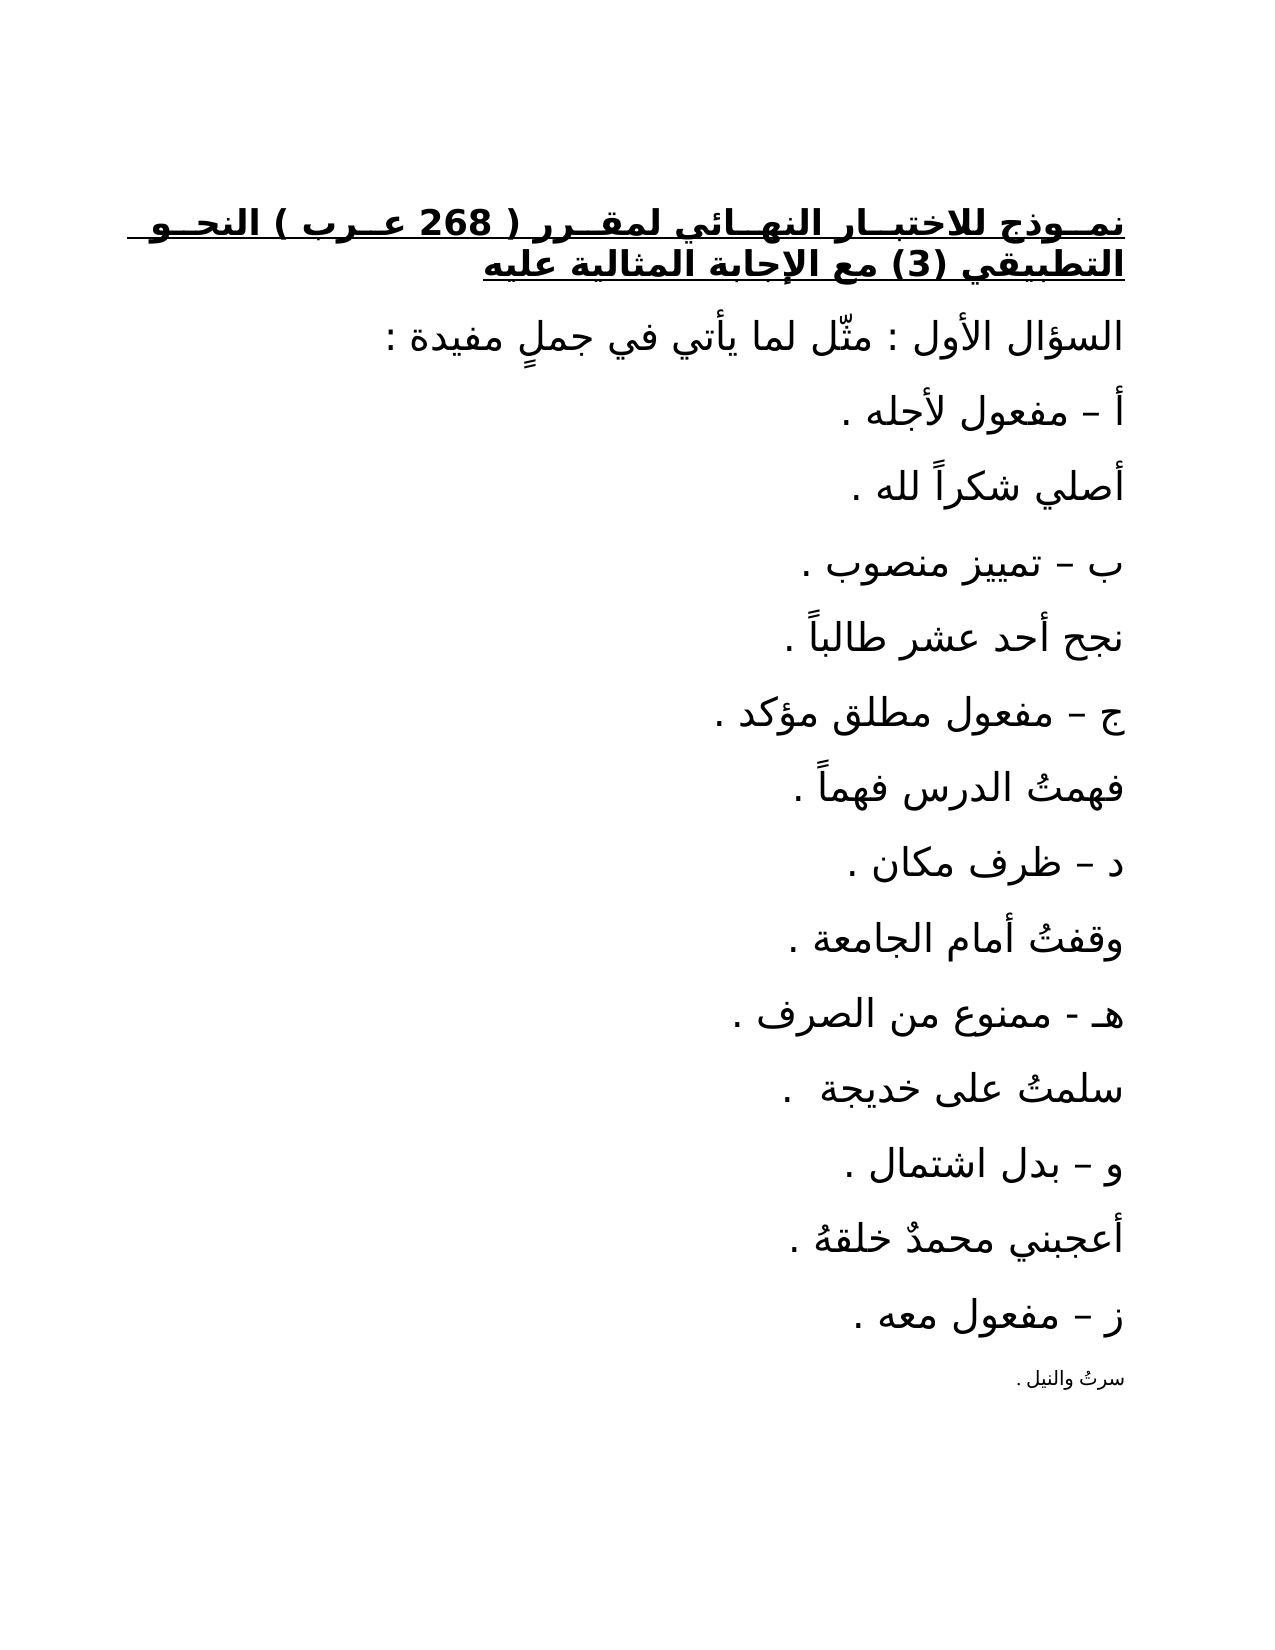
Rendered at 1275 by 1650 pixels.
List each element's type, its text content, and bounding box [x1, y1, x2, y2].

text ب – تمييز منصوب . [150, 539, 1125, 585]
text نموذج للاختبار النهائي لمقرر ( 268 عرب ) النحو التطبيقي (3) مع الإجابة المثالية عليه [150, 239, 1125, 284]
text نموذج للاختبار النهائي لمقرر ( 268 عرب ) النحو التطبيقي (3) مع الإجابة المثالية عليه [150, 202, 1125, 237]
text د – ظرف مكان . [150, 840, 1125, 886]
text ج – مفعول مطلق مؤكد . [150, 690, 1125, 736]
text السؤال الأول : مثّل لما يأتي في جملٍ مفيدة : [150, 314, 1125, 360]
text أعجبني محمدٌ خلقهُ . [150, 1216, 1125, 1262]
text أ – مفعول لأجله . [150, 389, 1125, 435]
text وقفتُ أمام الجامعة . [150, 915, 1125, 961]
text فهمتُ الدرس فهماً . [150, 765, 1125, 811]
text أصلي شكراً لله . [150, 464, 1125, 510]
text سرتُ والنيل . [150, 1367, 1125, 1389]
text سلمتُ على خديجة . [150, 1066, 1125, 1112]
text هـ - ممنوع من الصرف . [150, 991, 1125, 1037]
text ز – مفعول معه . [150, 1291, 1125, 1337]
text نجح أحد عشر طالباً . [150, 614, 1125, 661]
text و – بدل اشتمال . [150, 1141, 1125, 1187]
